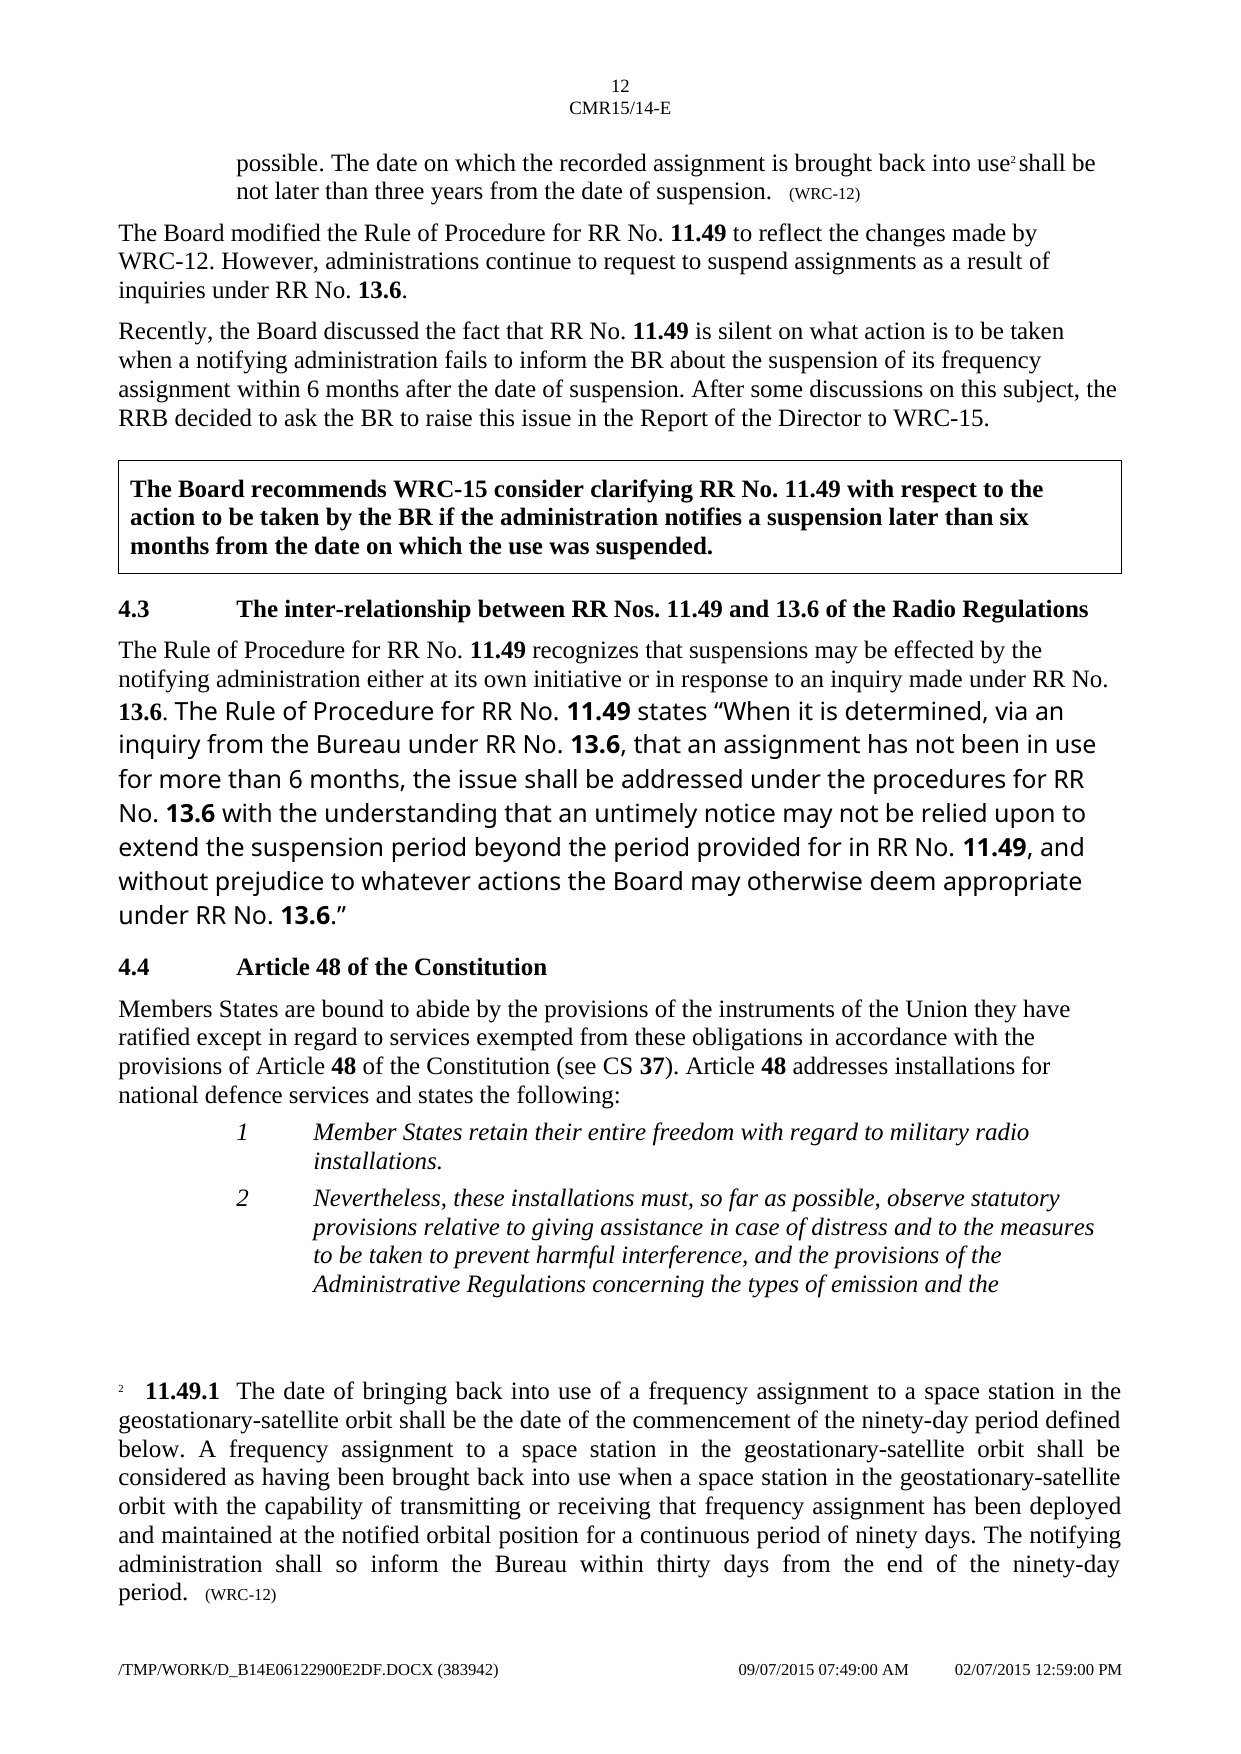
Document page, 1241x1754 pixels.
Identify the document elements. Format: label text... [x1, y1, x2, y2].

subtitle 4.4 Article 48 of the Constitution [118, 952, 1122, 981]
text The Board modified the Rule of Procedure for RR No. 11.49 to reflect the changes made by WRC-12. However, administrations continue to request to suspend assignments as a result of inquiries under RR No. 13.6. [118, 218, 1122, 304]
text Members States are bound to abide by the provisions of the instruments of the Union they have ratified except in regard to services exempted from these obligations in accordance with the provisions of Article 48 of the Constitution (see CS 37). Article 48 addresses installations for national defence services and states the following: [118, 994, 1122, 1109]
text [236, 1183, 1122, 1298]
table_header The Board recommends WRC-15 consider clarifying RR No. 11.49 with respect to the action to be taken by the BR if the administration notifies a suspension later than six months from the date on which the use was suspended. [119, 461, 1121, 572]
text Recently, the Board discussed the fact that RR No. 11.49 is silent on what action is to be taken when a notifying administration fails to inform the BR about the suspension of its frequency assignment within 6 months after the date of suspension. After some discussions on this subject, the RRB decided to ask the BR to raise this issue in the Report of the Director to WRC-15. [118, 316, 1122, 431]
subtitle 4.3 The inter-relationship between RR Nos. 11.49 and 13.6 of the Radio Regulations [118, 594, 1122, 623]
text 1 Member States retain their entire freedom with regard to military radio installations. [236, 1117, 1122, 1174]
text The Rule of Procedure for RR No. 11.49 recognizes that suspensions may be effected by the notifying administration either at its own initiative or in response to an inquiry made under RR No. 13.6. The Rule of Procedure for RR No. 11.49 states “When it is determined, via an inquiry from the Bureau under RR No. 13.6, that an assignment has not been in use for more than 6 months, the issue shall be addressed under the procedures for RR No. 13.6 with the understanding that an untimely notice may not be relied upon to extend the suspension period beyond the period provided for in RR No. 11.49, and without prejudice to whatever actions the Board may otherwise deem appropriate under RR No. 13.6.” [118, 636, 1122, 932]
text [118, 148, 1122, 205]
